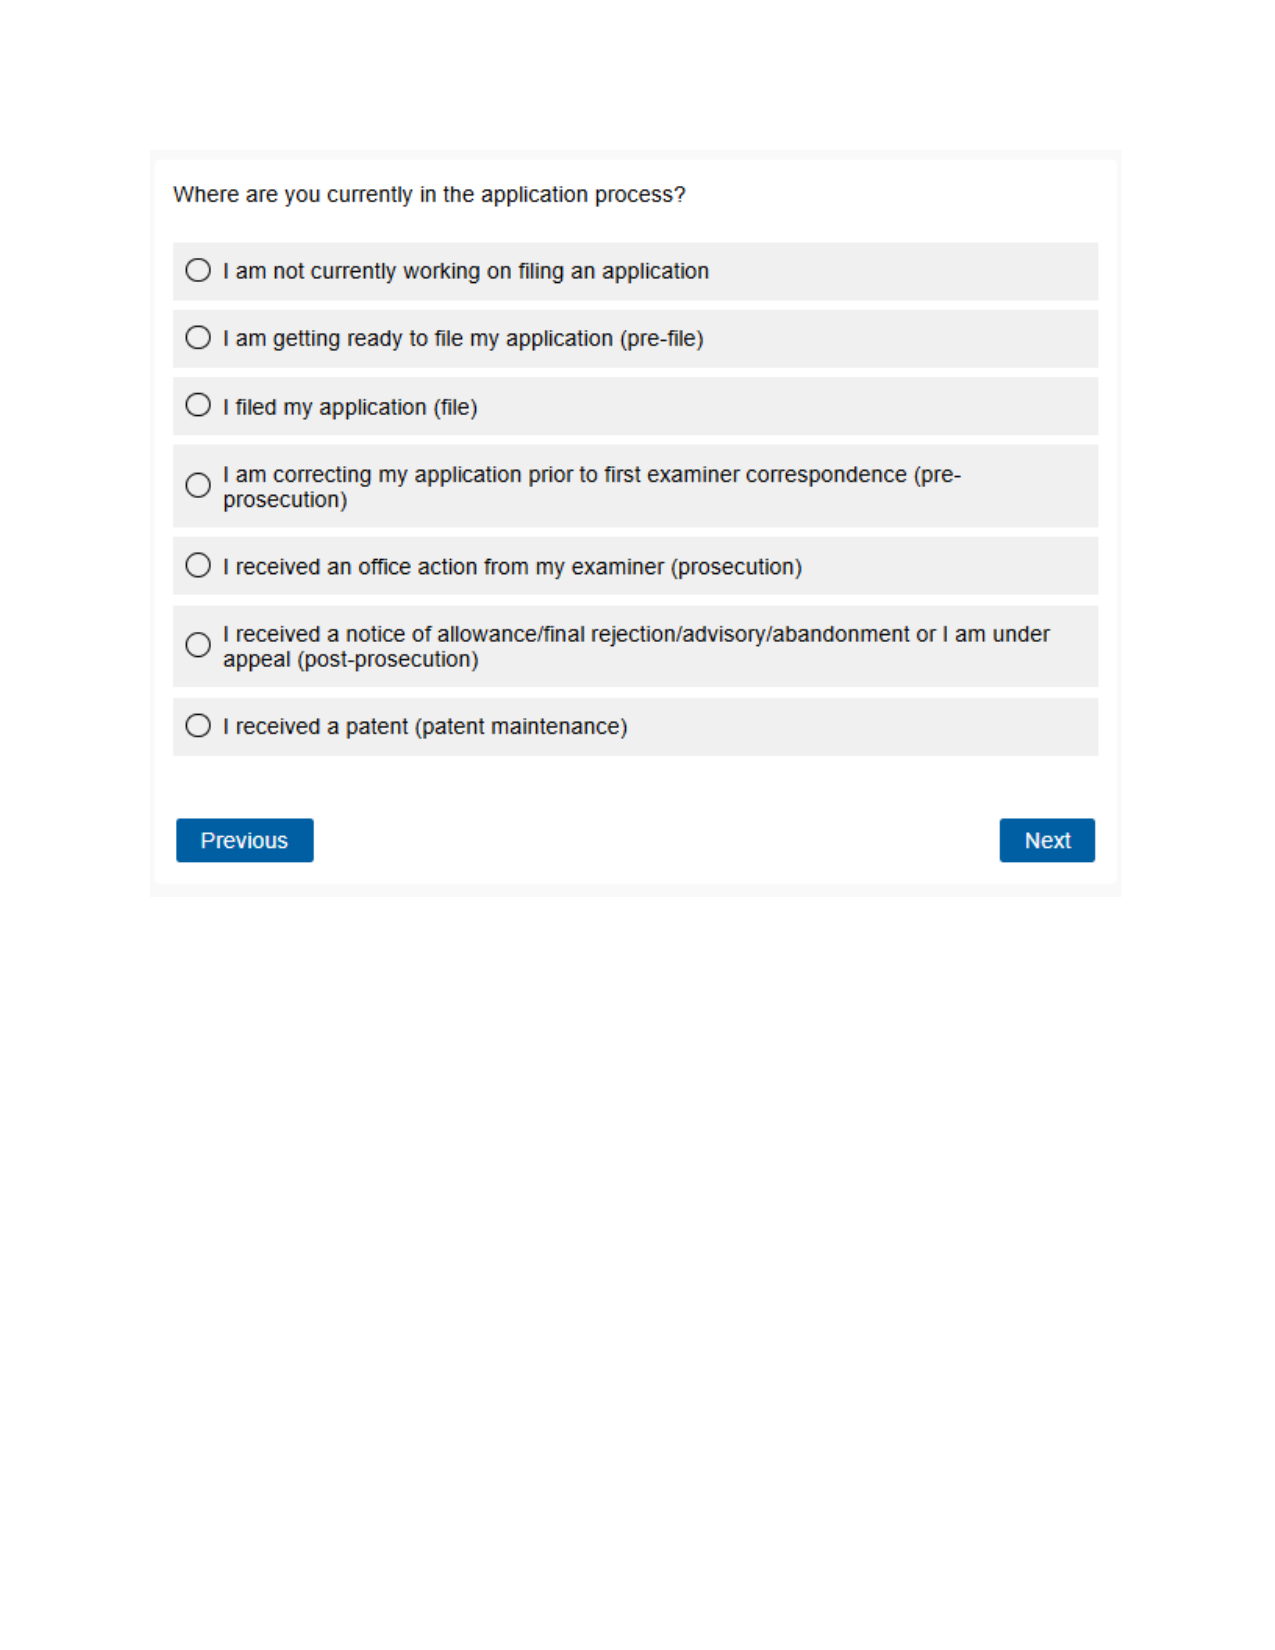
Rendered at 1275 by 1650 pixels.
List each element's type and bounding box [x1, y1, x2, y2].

picture [150, 150, 1122, 897]
